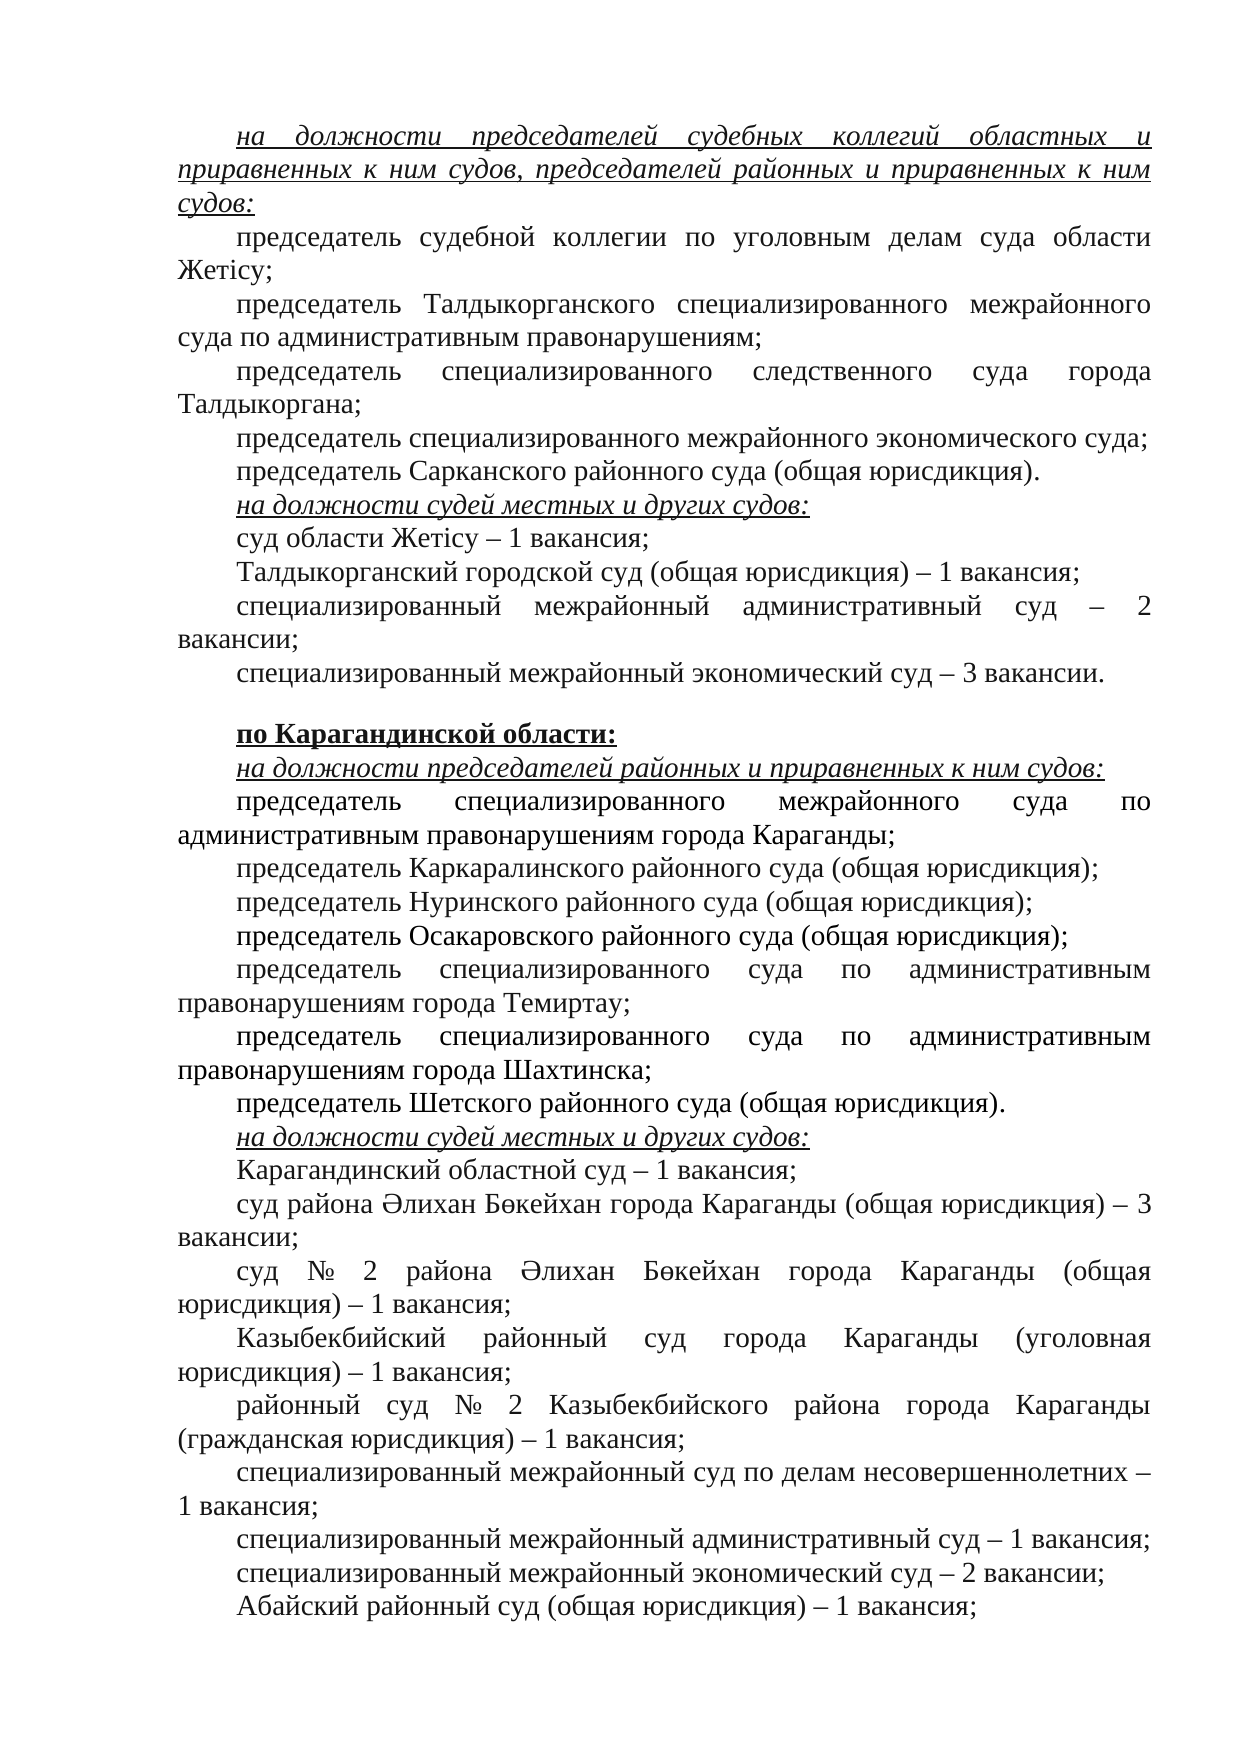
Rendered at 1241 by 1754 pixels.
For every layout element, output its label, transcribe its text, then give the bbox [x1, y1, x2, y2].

text на должности судей местных и других судов: [177, 487, 1152, 521]
text председатель специализированного межрайонного суда по административным правонарушениям города Караганды; [177, 783, 1152, 851]
text Абайский районный суд (общая юрисдикция) – 1 вакансия; [177, 1588, 1152, 1622]
text районный суд № 2 Казыбекбийского района города Караганды (гражданская юрисдикция) – 1 вакансия; [177, 1387, 1152, 1454]
text на должности председателей судебных коллегий областных и приравненных к ним судов, председателей районных и приравненных к ним судов: [177, 118, 1152, 219]
text суд района Әлихан Бөкейхан города Караганды (общая юрисдикция) – 3 вакансии; [177, 1186, 1152, 1253]
text на должности судей местных и других судов: [177, 1119, 1152, 1152]
text председатель Шетского районного суда (общая юрисдикция). [177, 1085, 1152, 1119]
text по Карагандинской области: [236, 716, 1152, 750]
text председатель специализированного следственного суда города Талдыкоргана; [177, 353, 1152, 420]
text председатель Талдыкорганского специализированного межрайонного суда по административным правонарушениям; [177, 286, 1152, 353]
text специализированный межрайонный административный суд – 2 вакансии; [177, 588, 1152, 655]
text председатель специализированного межрайонного экономического суда; [177, 420, 1152, 453]
text председатель Осакаровского районного суда (общая юрисдикция); [177, 918, 1152, 951]
text председатель Каркаралинского районного суда (общая юрисдикция); [177, 851, 1152, 884]
text председатель Сарканского районного суда (общая юрисдикция). [177, 453, 1152, 487]
text Карагандинский областной суд – 1 вакансия; [177, 1152, 1152, 1186]
text председатель специализированного суда по административным правонарушениям города Темиртау; [177, 951, 1152, 1018]
text специализированный межрайонный экономический суд – 2 вакансии; [177, 1555, 1152, 1588]
text на должности председателей районных и приравненных к ним судов: [177, 750, 1152, 783]
text специализированный межрайонный суд по делам несовершеннолетних – 1 вакансия; [177, 1454, 1152, 1521]
text суд № 2 района Әлихан Бөкейхан города Караганды (общая юрисдикция) – 1 вакансия; [177, 1253, 1152, 1320]
text специализированный межрайонный административный суд – 1 вакансия; [177, 1521, 1152, 1555]
text Талдыкорганский городской суд (общая юрисдикция) – 1 вакансия; [177, 554, 1152, 588]
text председатель специализированного суда по административным правонарушениям города Шахтинска; [177, 1018, 1152, 1085]
text специализированный межрайонный экономический суд – 3 вакансии. [177, 655, 1152, 688]
text председатель Нуринского районного суда (общая юрисдикция); [177, 884, 1152, 918]
text суд области Жетісу – 1 вакансия; [177, 521, 1152, 554]
text Казыбекбийский районный суд города Караганды (уголовная юрисдикция) – 1 вакансия; [177, 1320, 1152, 1387]
text председатель судебной коллегии по уголовным делам суда области Жетісу; [177, 219, 1152, 286]
